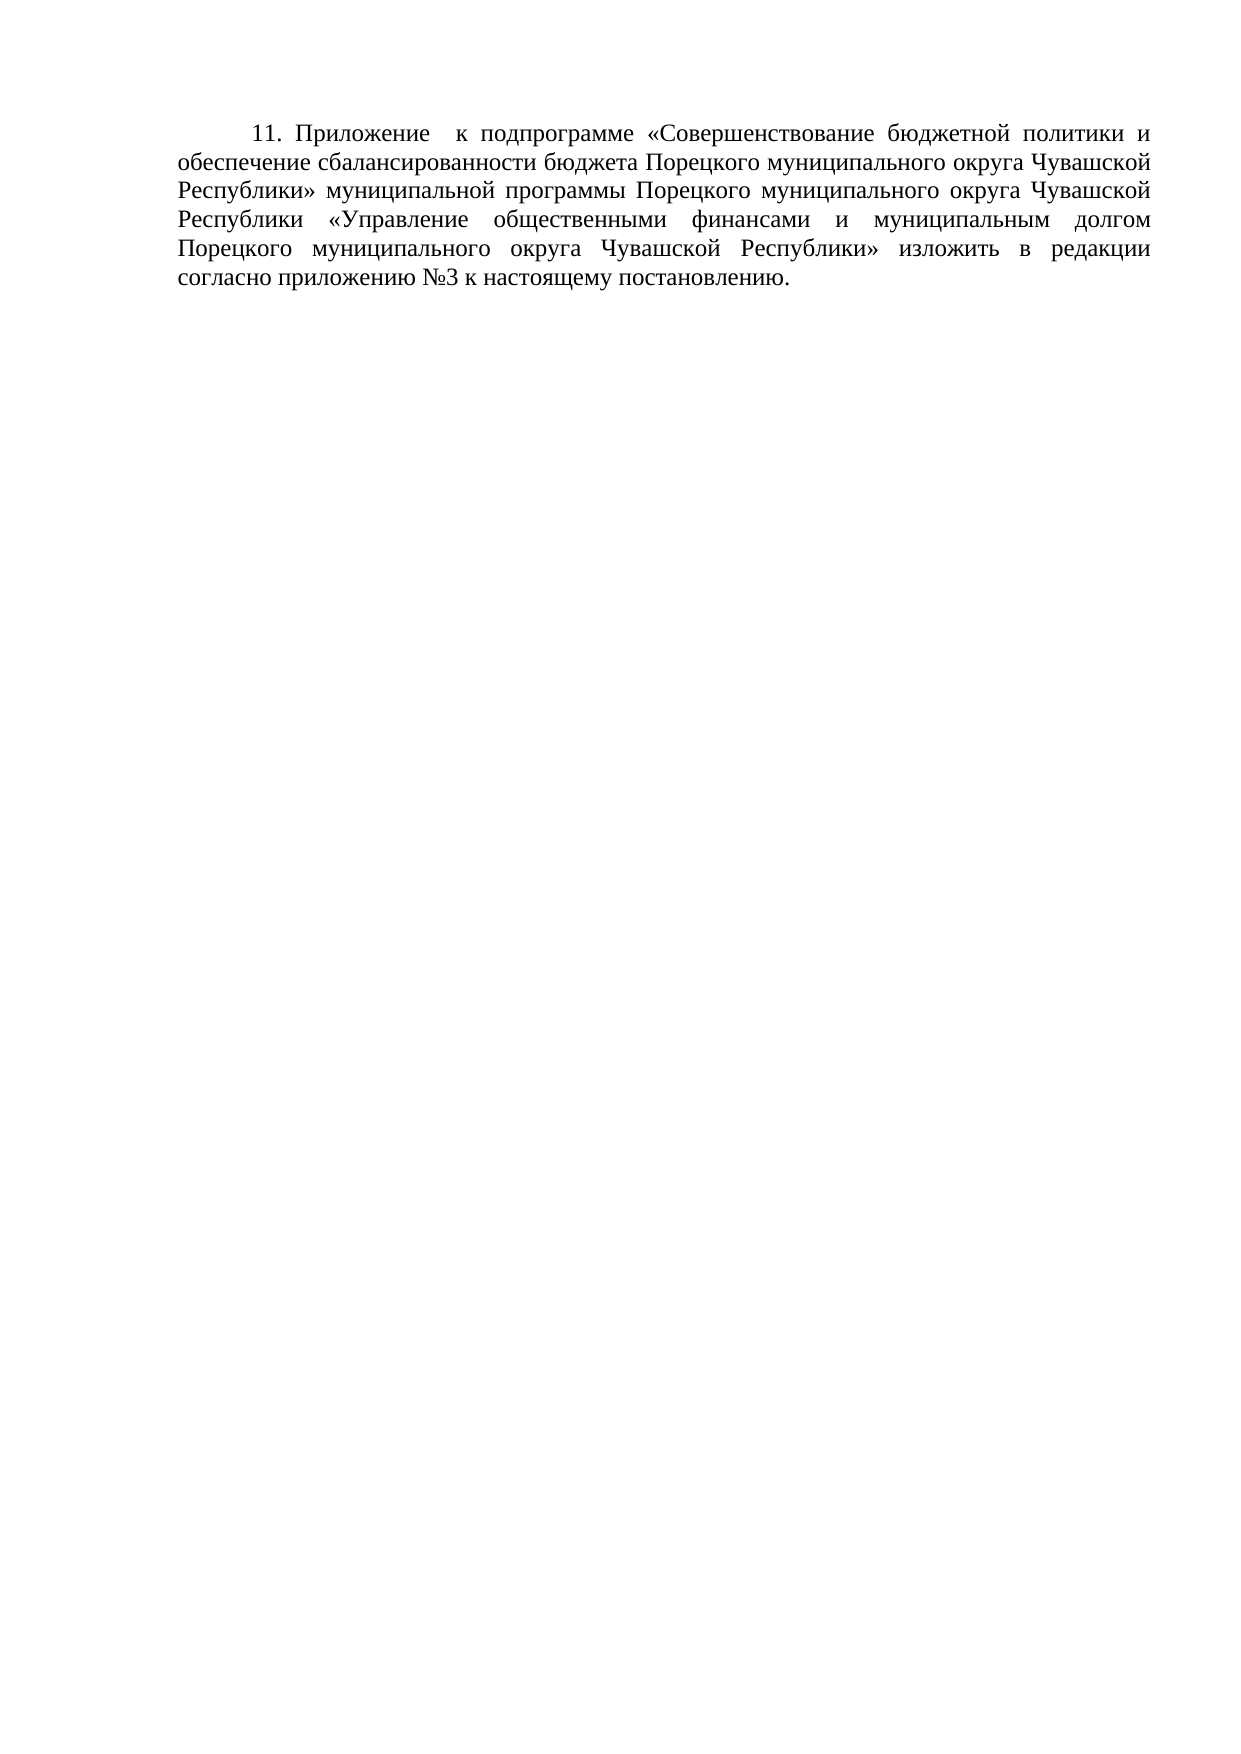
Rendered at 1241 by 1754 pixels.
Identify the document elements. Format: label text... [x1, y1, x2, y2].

text 11. Приложение к подпрограмме «Совершенствование бюджетной политики и обеспечение сбалансированности бюджета Порецкого муниципального округа Чувашской Республики» муниципальной программы Порецкого муниципального округа Чувашской Республики «Управление общественными финансами и муниципальным долгом Порецкого муниципального округа Чувашской Республики» изложить в редакции согласно приложению №3 к настоящему постановлению. [177, 118, 1152, 291]
